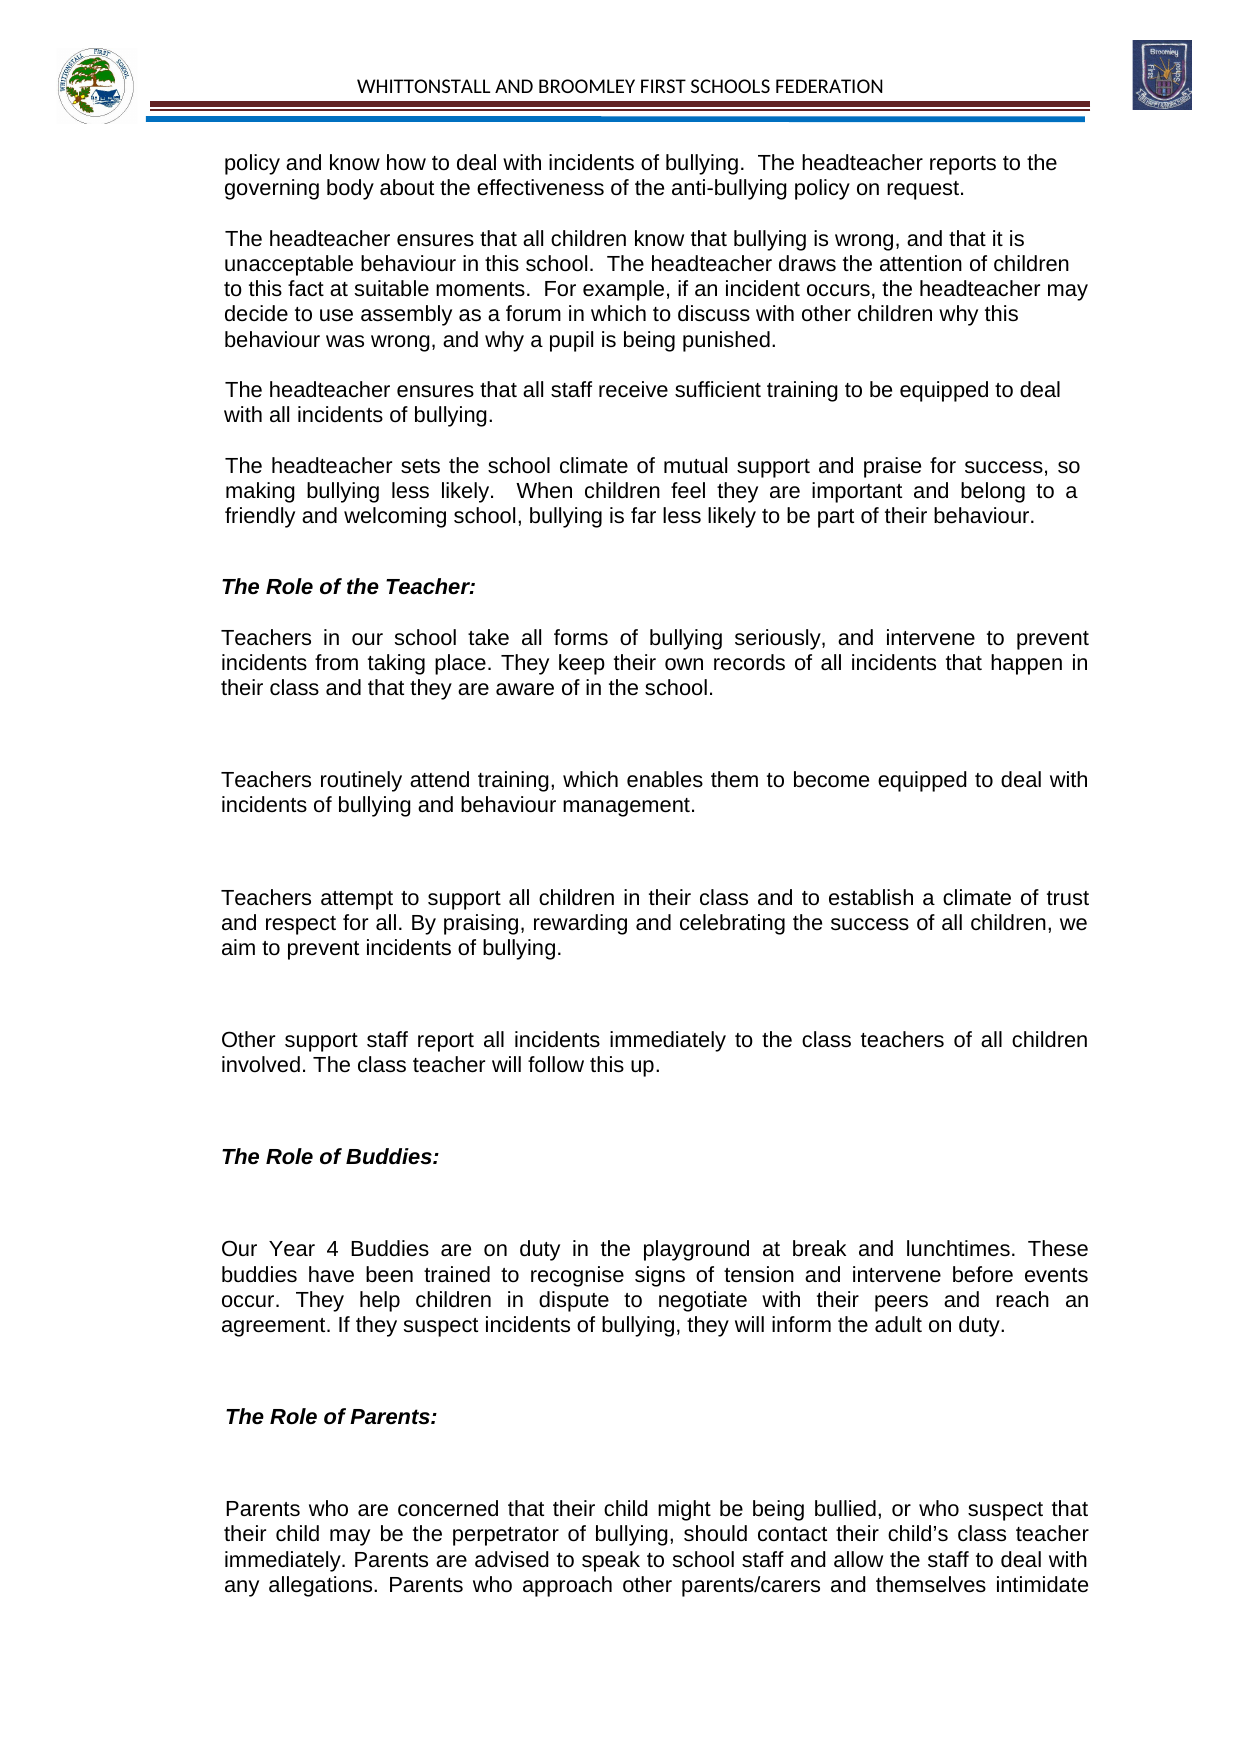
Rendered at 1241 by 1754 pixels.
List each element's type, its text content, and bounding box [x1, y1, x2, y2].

text Teachers attempt to support all children in their class and to establish a climate of trust and respect for all. By praising, rewarding and celebrating the success of all children, we aim to prevent incidents of bullying. [221, 884, 1090, 960]
text Teachers in our school take all forms of bullying seriously, and intervene to prevent incidents from taking place. They keep their own records of all incidents that happen in their class and that they are aware of in the school. [221, 624, 1090, 700]
text The headteacher ensures that all staff receive sufficient training to be equipped to deal with all incidents of bullying. [224, 377, 1090, 427]
text The Role of Parents: [150, 1404, 1090, 1429]
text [224, 150, 1090, 200]
text The Role of Buddies: [221, 1144, 1090, 1169]
picture [56, 48, 138, 124]
text The headteacher ensures that all children know that bullying is wrong, and that it is unacceptable behaviour in this school. The headteacher draws the attention of children to this fact at suitable moments. For example, if an incident occurs, the headteacher may decide to use assembly as a forum in which to discuss with other children why this behaviour was wrong, and why a pupil is being punished. [224, 226, 1090, 352]
text Teachers routinely attend training, which enables them to become equipped to deal with incidents of bullying and behaviour management. [221, 767, 1090, 817]
text The Role of the Teacher: [150, 574, 1090, 599]
text Other support staff report all incidents immediately to the class teachers of all children involved. The class teacher will follow this up. [221, 1027, 1090, 1077]
text The headteacher sets the school climate of mutual support and praise for success, so making bullying less likely. When children feel they are important and belong to a friendly and welcoming school, bullying is far less likely to be part of their behaviour. [224, 452, 1090, 528]
text Our Year 4 Buddies are on duty in the playground at break and lunchtimes. These buddies have been trained to recognise signs of tension and intervene before events occur. They help children in dispute to negotiate with their peers and reach an agreement. If they suspect incidents of bullying, they will inform the adult on duty. [221, 1236, 1090, 1337]
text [224, 1496, 1090, 1597]
picture [1132, 40, 1192, 110]
